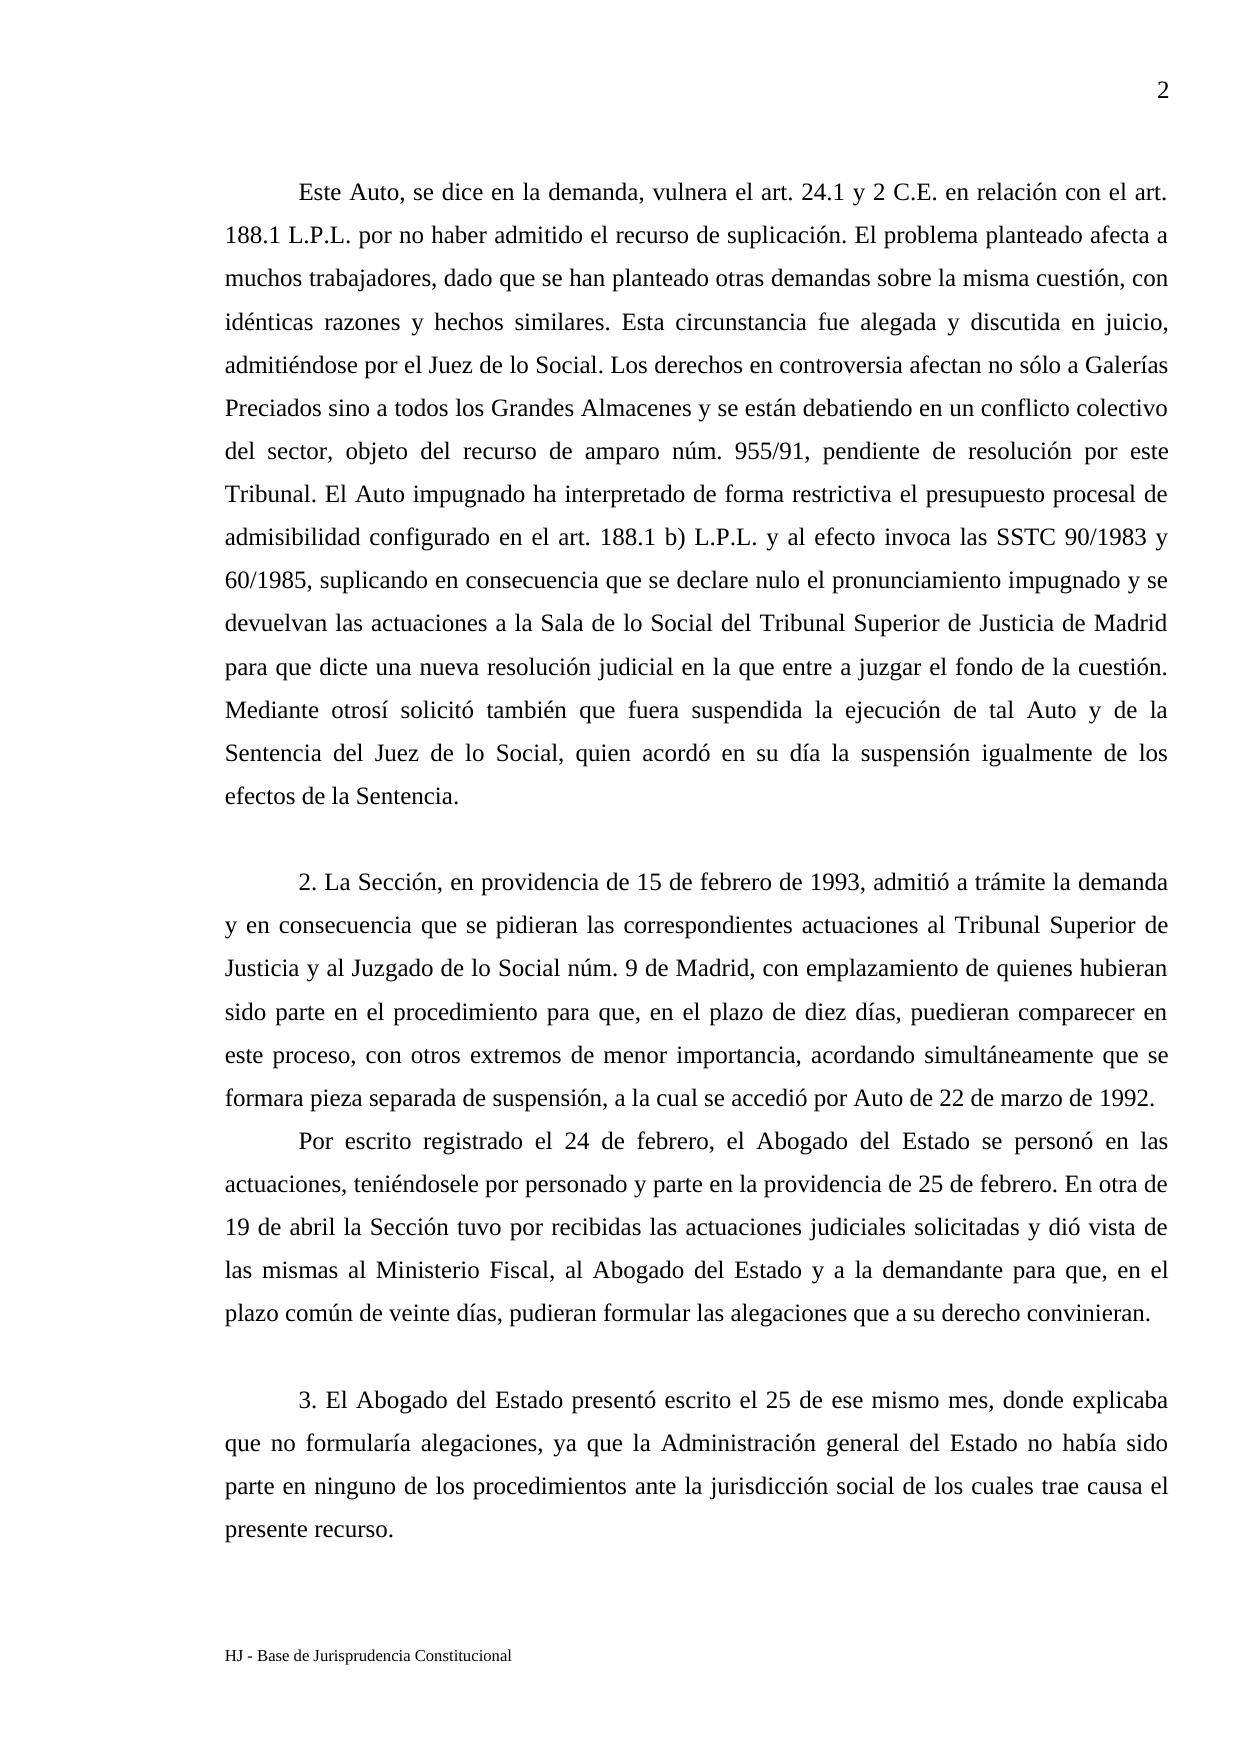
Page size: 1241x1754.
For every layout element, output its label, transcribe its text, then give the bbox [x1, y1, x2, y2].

text 3. El Abogado del Estado presentó escrito el 25 de ese mismo mes, donde explicaba que no formularía alegaciones, ya que la Administración general del Estado no había sido parte en ninguno de los procedimientos ante la jurisdicción social de los cuales trae causa el presente recurso. [224, 1385, 1169, 1543]
text Por escrito registrado el 24 de febrero, el Abogado del Estado se personó en las actuaciones, teniéndosele por personado y parte en la providencia de 25 de febrero. En otra de 19 de abril la Sección tuvo por recibidas las actuaciones judiciales solicitadas y dió vista de las mismas al Ministerio Fiscal, al Abogado del Estado y a la demandante para que, en el plazo común de veinte días, pudieran formular las alegaciones que a su derecho convinieran. [224, 1126, 1169, 1327]
text 2. La Sección, en providencia de 15 de febrero de 1993, admitió a trámite la demanda y en consecuencia que se pidieran las correspondientes actuaciones al Tribunal Superior de Justicia y al Juzgado de lo Social núm. 9 de Madrid, con emplazamiento de quienes hubieran sido parte en el procedimiento para que, en el plazo de diez días, puedieran comparecer en este proceso, con otros extremos de menor importancia, acordando simultáneamente que se formara pieza separada de suspensión, a la cual se accedió por Auto de 22 de marzo de 1992. [224, 867, 1169, 1112]
text Este Auto, se dice en la demanda, vulnera el art. 24.1 y 2 C.E. en relación con el art. 188.1 L.P.L. por no haber admitido el recurso de suplicación. El problema planteado afecta a muchos trabajadores, dado que se han planteado otras demandas sobre la misma cuestión, con idénticas razones y hechos similares. Esta circunstancia fue alegada y discutida en juicio, admitiéndose por el Juez de lo Social. Los derechos en controversia afectan no sólo a Galerías Preciados sino a todos los Grandes Almacenes y se están debatiendo en un conflicto colectivo del sector, objeto del recurso de amparo núm. 955/91, pendiente de resolución por este Tribunal. El Auto impugnado ha interpretado de forma restrictiva el presupuesto procesal de admisibilidad configurado en el art. 188.1 b) L.P.L. y al efecto invoca las SSTC 90/1983 y 60/1985, suplicando en consecuencia que se declare nulo el pronunciamiento impugnado y se devuelvan las actuaciones a la Sala de lo Social del Tribunal Superior de Justicia de Madrid para que dicte una nueva resolución judicial en la que entre a juzgar el fondo de la cuestión. Mediante otrosí solicitó también que fuera suspendida la ejecución de tal Auto y de la Sentencia del Juez de lo Social, quien acordó en su día la suspensión igualmente de los efectos de la Sentencia. [224, 177, 1169, 810]
